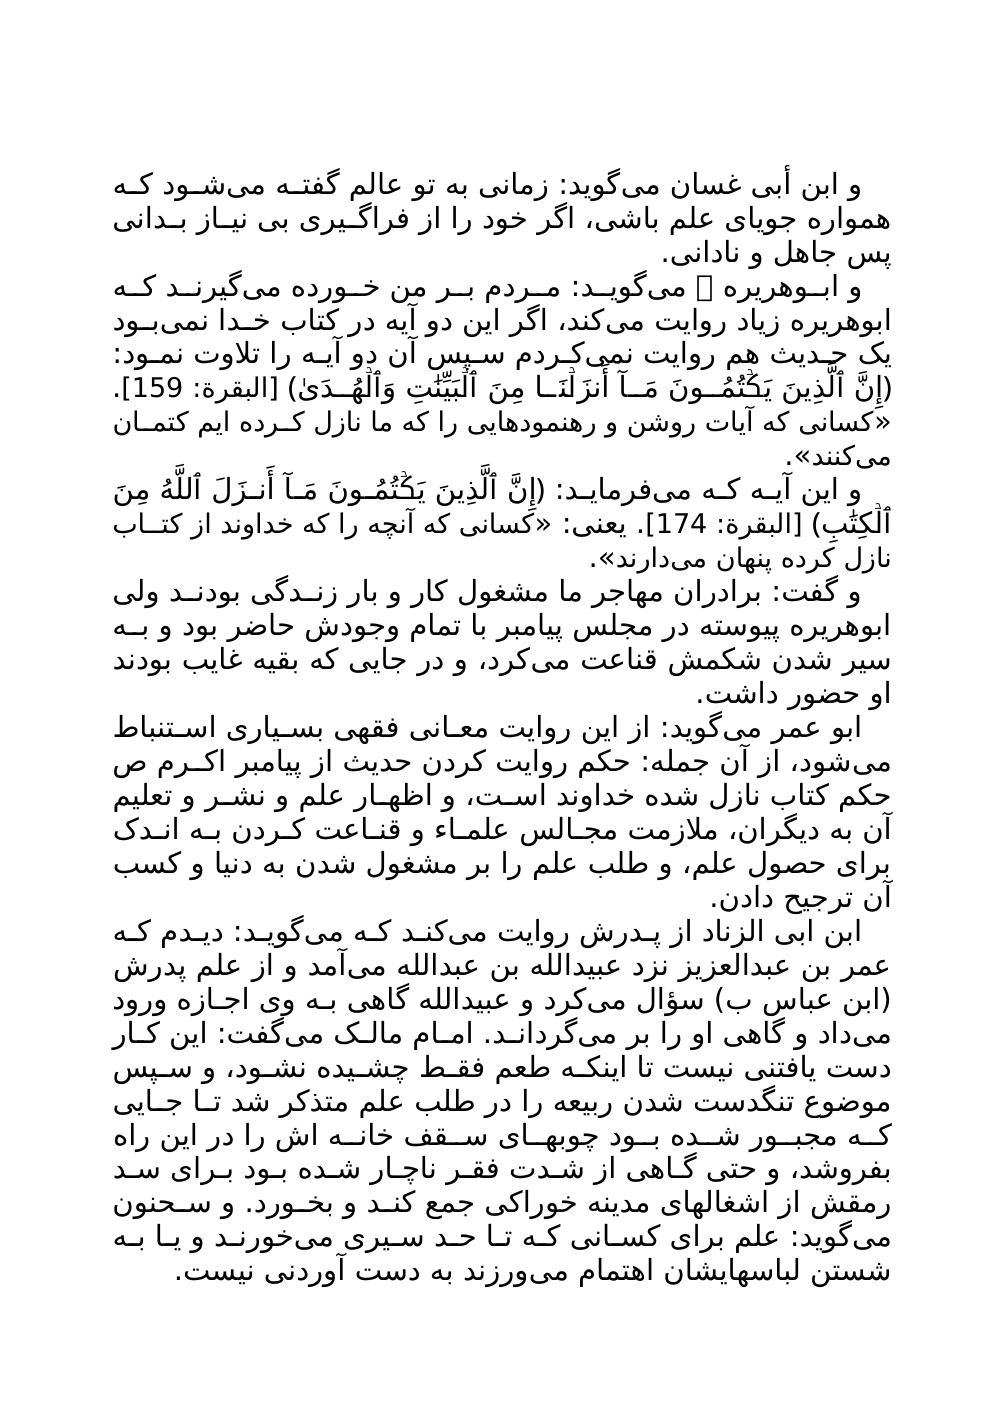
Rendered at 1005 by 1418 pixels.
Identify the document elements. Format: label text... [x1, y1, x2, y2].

text و گفت: برادران مهاجر ما مشغول کار و بار زندگی بودند ولی ابوهریره پیوسته در مجلس پیامبر با تمام وجودش حاضر بود و به سیر شدن شکمش قناعت می‌کرد، و در جایی که بقیه غایب بودند او حضور داشت. [112, 574, 892, 710]
text ابو عمر می‌گوید: از این روایت معانی فقهی بسیاری استنباط می‌شود، از آن جمله: حکم روایت کردن حدیث از پیامبر اکرم ص حکم کتاب نازل شده خداوند است، و اظهار علم و نشر و تعلیم آن به دیگران، ملازمت مجالس علماء و قناعت کردن به اندک برای حصول علم، و طلب علم را بر مشغول شدن به دنیا و کسب آن ترجیح دادن. [112, 710, 892, 914]
text و ابوهریره می‌گوید: مردم بر من خورده می‌گیرند که ابوهریره زیاد روایت می‌کند، اگر این دو آیه در کتاب خدا نمی‌بود یک حدیث هم روایت نمی‌کردم سپس آن دو آیه را تلاوت نمود: ﴿إِنَّ ٱلَّذِينَ يَكۡتُمُونَ مَآ أَنزَلۡنَا مِنَ ٱلۡبَيِّنَٰتِ وَٱلۡهُدَىٰ﴾ [البقرة: 159]. «کسانی که آیات روشن و رهنمودهایی را که ما نازل کرده ایم کتمان می‌کنند». [112, 269, 892, 473]
text ابن ابی الزناد از پدرش روایت می‌کند که می‌گوید: دیدم که عمر بن عبدالعزیز نزد عبیدالله بن عبدالله می‌آمد و از علم پدرش (ابن عباس ب) سؤال می‌کرد و عبیدالله گاهی به وی اجازه ورود می‌داد و گاهی او را بر می‌گرداند. امام مالک می‌گفت: این کار دست یافتنی نیست تا اینکه طعم فقط چشیده نشود، و سپس موضوع تنگدست شدن ربیعه را در طلب علم متذکر شد تا جایی که مجبور شده بود چوبهای سقف خانه اش را در این راه بفروشد، و حتی گاهی از شدت فقر ناچار شده بود برای سد رمقش از اشغالهای مدینه خوراکی جمع کند و بخورد. و سحنون می‌گوید: علم برای کسانی که تا حد سیری می‌خورند و یا به شستن لباسهایشان اهتمام می‌ورزند به دست آوردنی نیست. [112, 914, 892, 1288]
text و این آیه که می‌فرماید: ﴿إِنَّ ٱلَّذِينَ يَكۡتُمُونَ مَآ أَنزَلَ ٱللَّهُ مِنَ ٱلۡكِتَٰبِ﴾ [البقرة: 174]. یعنی: «کسانی که آنچه را که خداوند از کتاب نازل کرده پنهان می‌دارند». [112, 473, 892, 574]
text و ابن أبی غسان می‌گوید: زمانی به تو عالم گفته می‌شود که همواره جویای علم باشی، اگر خود را از فراگیری بی نیاز بدانی پس جاهل و نادانی. [112, 167, 892, 269]
